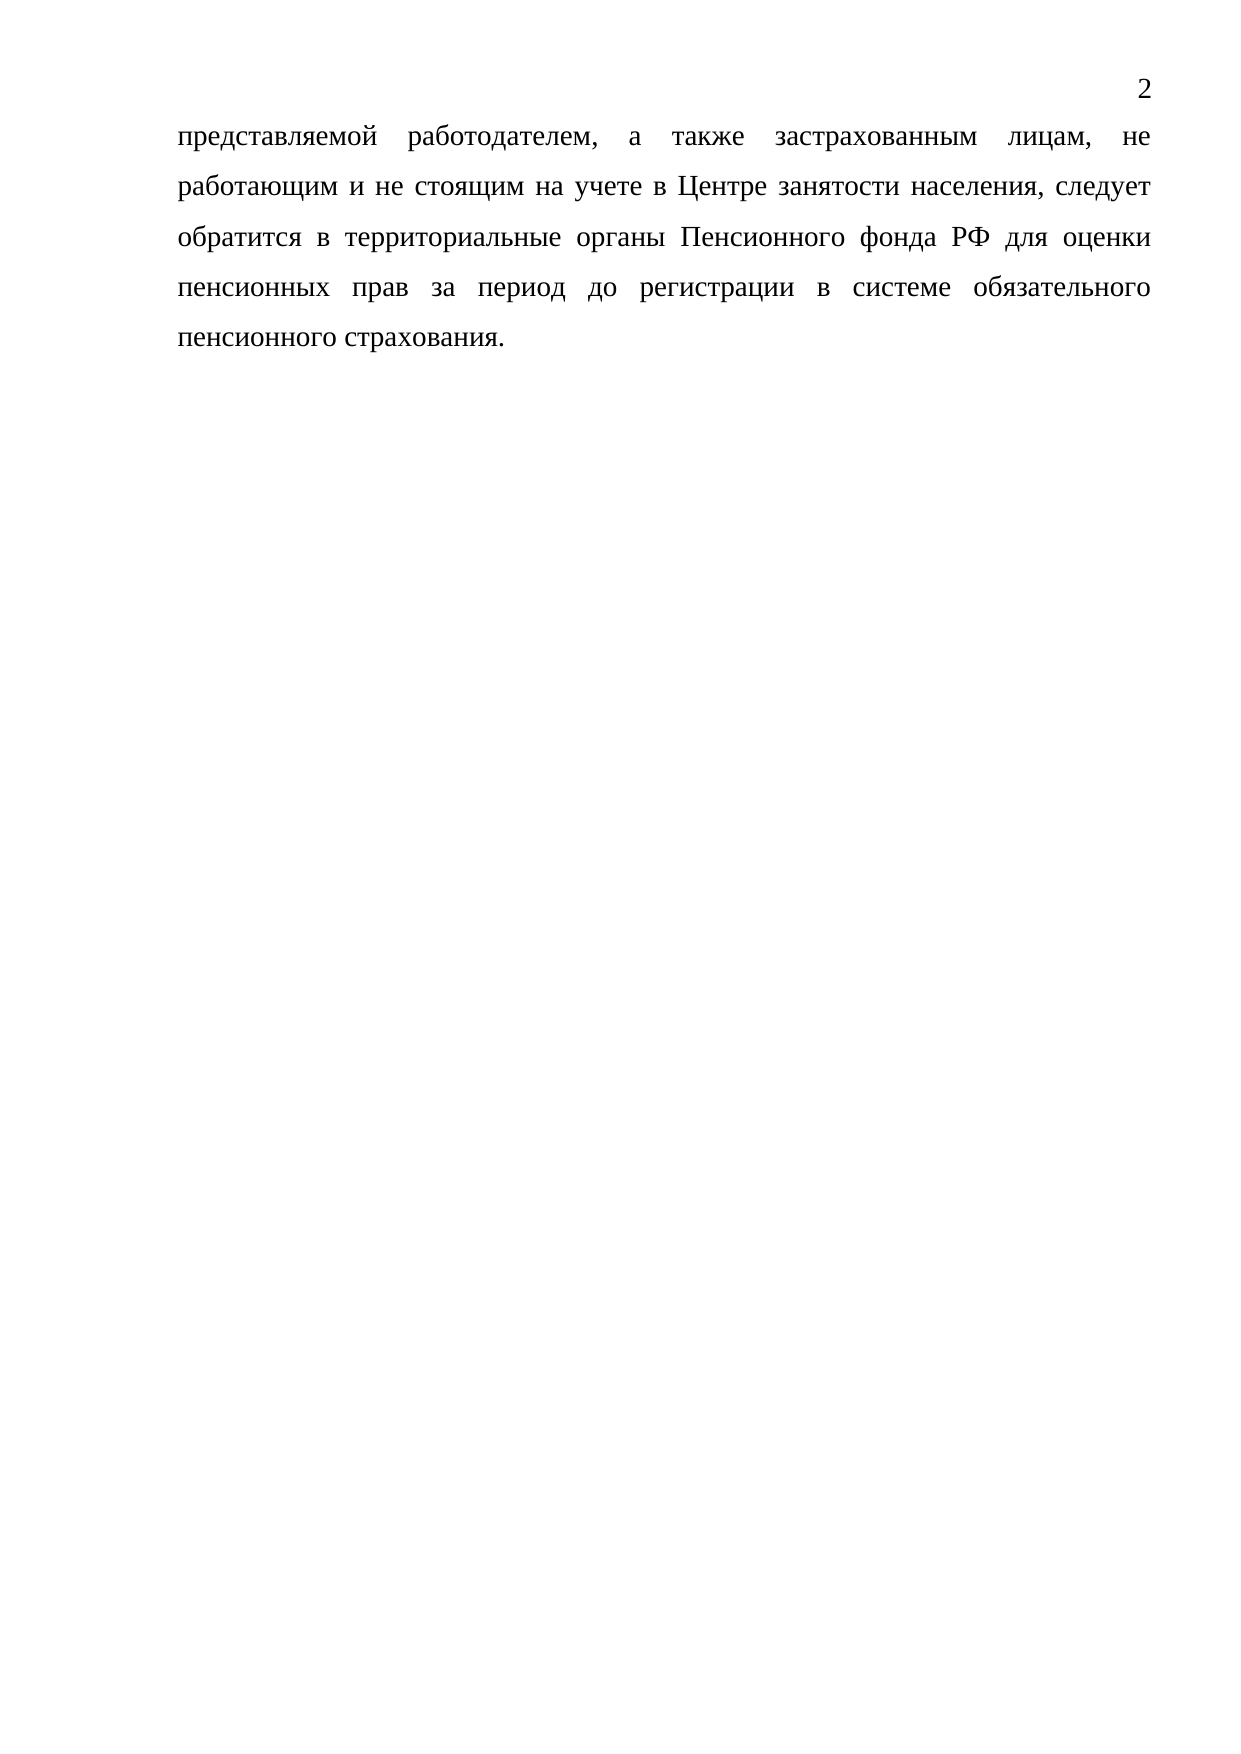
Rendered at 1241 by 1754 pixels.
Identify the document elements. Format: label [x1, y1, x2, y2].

text [177, 118, 1152, 353]
